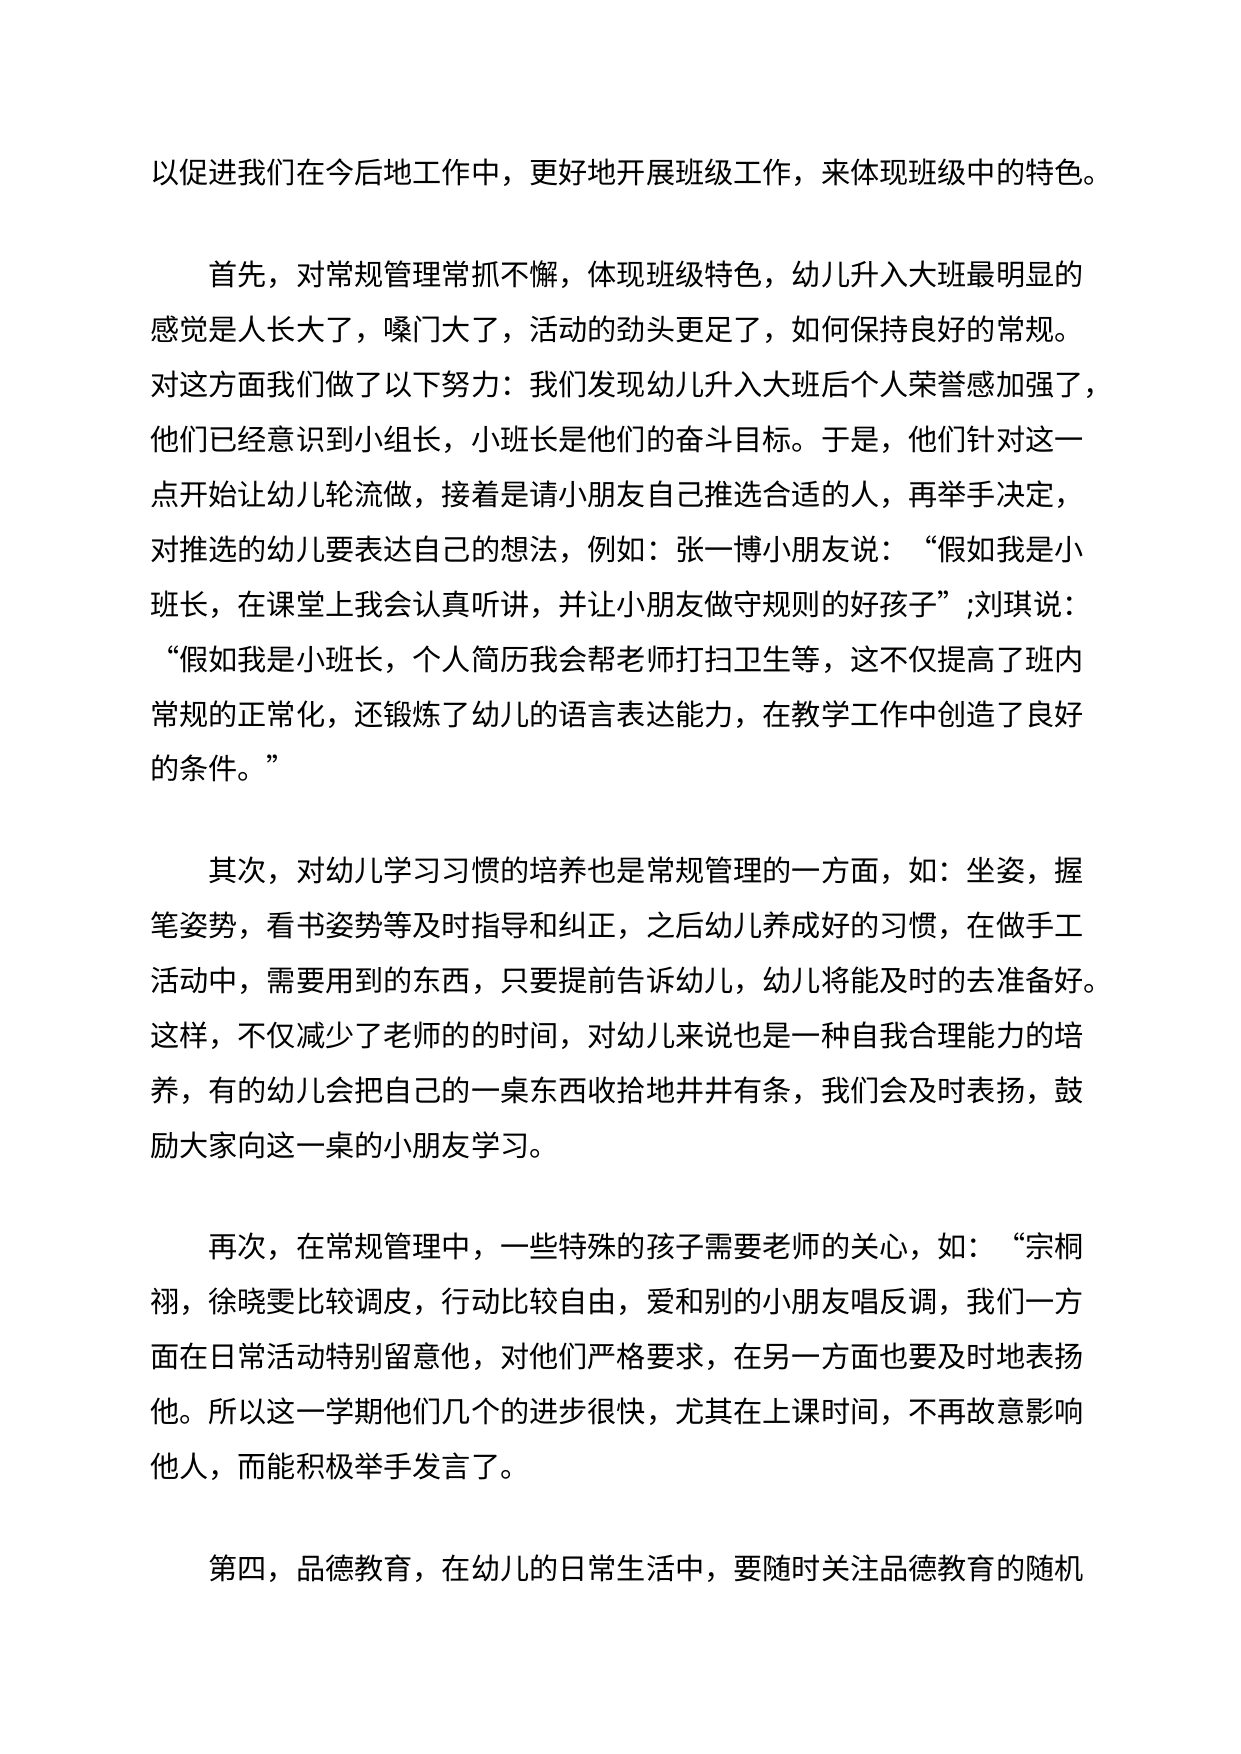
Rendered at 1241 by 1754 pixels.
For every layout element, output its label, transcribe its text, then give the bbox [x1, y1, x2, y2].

text 其次，对幼儿学习习惯的培养也是常规管理的一方面，如：坐姿，握笔姿势，看书姿势等及时指导和纠正，之后幼儿养成好的习惯，在做手工活动中，需要用到的东西，只要提前告诉幼儿，幼儿将能及时的去准备好。这样，不仅减少了老师的的时间，对幼儿来说也是一种自我合理能力的培养，有的幼儿会把自己的一桌东西收拾地井井有条，我们会及时表扬，鼓励大家向这一桌的小朋友学习。 [150, 848, 1090, 1164]
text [150, 1545, 1090, 1588]
text 再次，在常规管理中，一些特殊的孩子需要老师的关心，如：“宗桐祤，徐晓雯比较调皮，行动比较自由，爱和别的小朋友唱反调，我们一方面在日常活动特别留意他，对他们严格要求，在另一方面也要及时地表扬他。所以这一学期他们几个的进步很快，尤其在上课时间，不再故意影响他人，而能积极举手发言了。 [150, 1224, 1090, 1486]
text 首先，对常规管理常抓不懈，体现班级特色，幼儿升入大班最明显的感觉是人长大了，嗓门大了，活动的劲头更足了，如何保持良好的常规。对这方面我们做了以下努力：我们发现幼儿升入大班后个人荣誉感加强了，他们已经意识到小组长，小班长是他们的奋斗目标。于是，他们针对这一点开始让幼儿轮流做，接着是请小朋友自己推选合适的人，再举手决定，对推选的幼儿要表达自己的想法，例如：张一博小朋友说：“假如我是小班长，在课堂上我会认真听讲，并让小朋友做守规则的好孩子”;刘琪说：“假如我是小班长，个人简历我会帮老师打扫卫生等，这不仅提高了班内常规的正常化，还锻炼了幼儿的语言表达能力，在教学工作中创造了良好的条件。” [150, 252, 1090, 788]
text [150, 150, 1090, 192]
